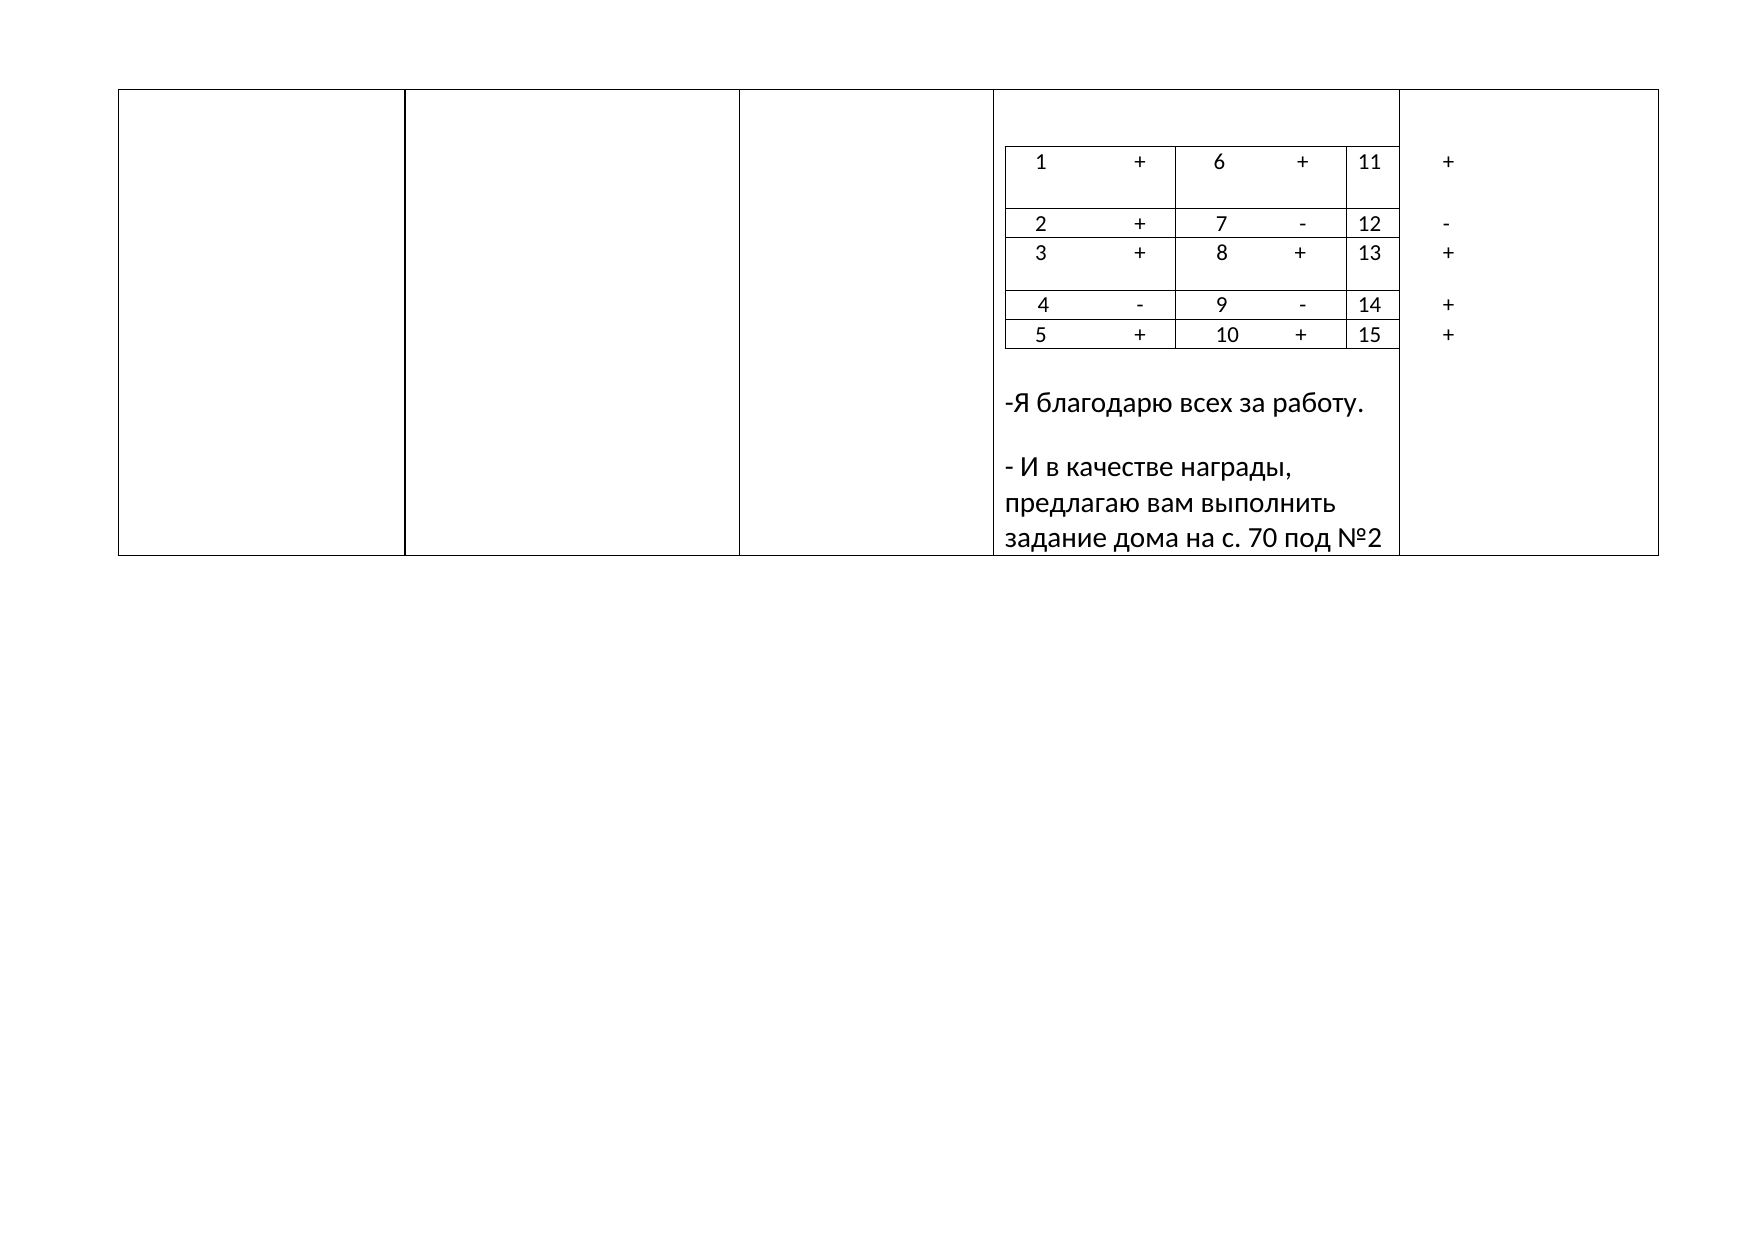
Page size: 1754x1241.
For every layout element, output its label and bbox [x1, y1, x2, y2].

table_cell [1400, 90, 1658, 555]
table_cell [994, 90, 1399, 555]
table_cell [119, 90, 404, 555]
table_cell [740, 90, 993, 555]
table_cell [406, 90, 739, 555]
